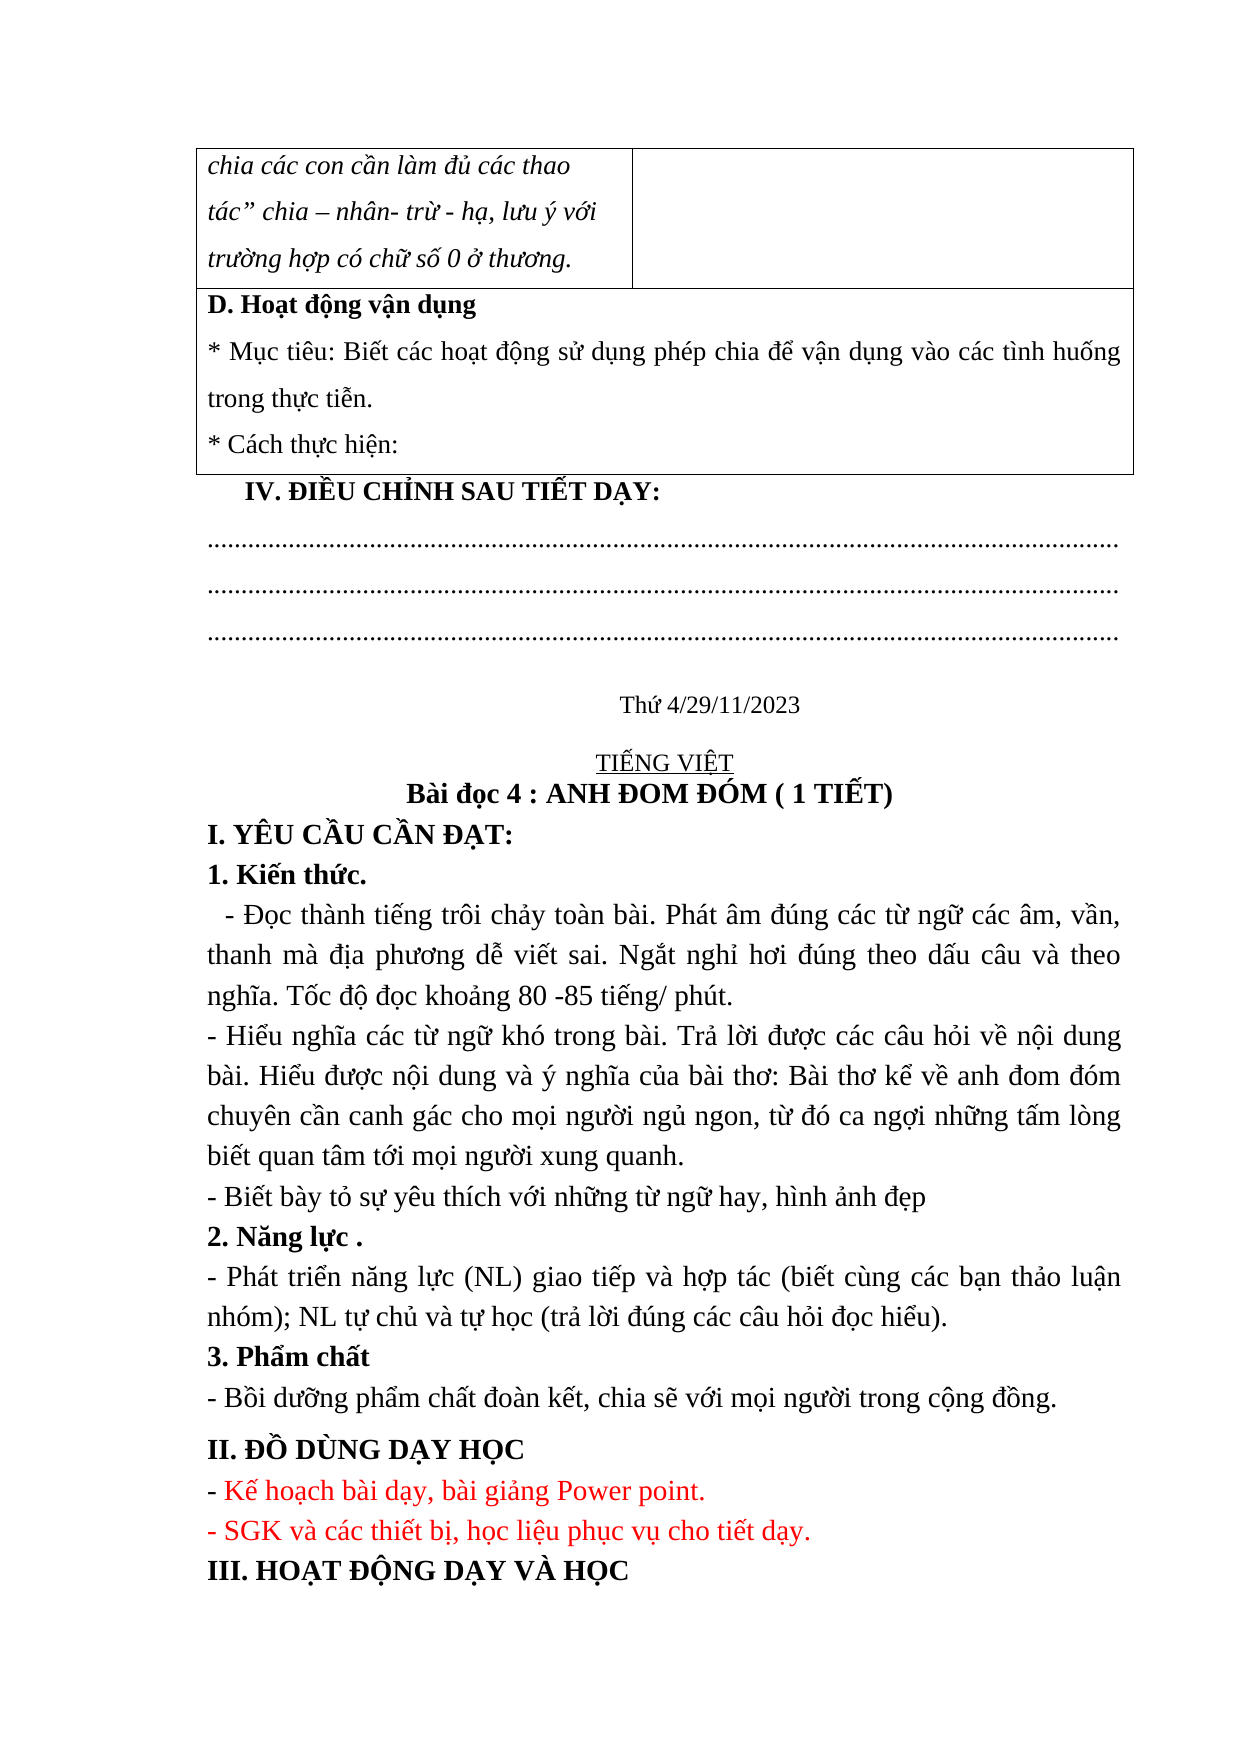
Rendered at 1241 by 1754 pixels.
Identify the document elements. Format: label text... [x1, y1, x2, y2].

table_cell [633, 149, 1133, 287]
text - Bồi dưỡng phẩm chất đoàn kết, chia sẽ với mọi người trong cộng đồng. [207, 1380, 1122, 1413]
text 2. Năng lực . [207, 1219, 1122, 1252]
text - Đọc thành tiếng trôi chảy toàn bài. Phát âm đúng các từ ngữ các âm, vần, thanh mà địa phương dễ viết sai. Ngắt nghỉ hơi đúng theo dấu câu và theo nghĩa. Tốc độ đọc khoảng 80 -85 tiếng/ phút. [207, 897, 1122, 1011]
text - Kế hoạch bài dạy, bài giảng Power point. [207, 1473, 1122, 1506]
text Bài đọc 4 : ANH ĐOM ĐÓM ( 1 TIẾT) [177, 777, 1122, 810]
text - Phát triển năng lực (NL) giao tiếp và hợp tác (biết cùng các bạn thảo luận nhóm); NL tự chủ và tự học (trả lời đúng các câu hỏi đọc hiểu). [207, 1259, 1122, 1333]
text 1. Kiến thức. [207, 857, 1122, 891]
text 3. Phẩm chất [207, 1339, 1122, 1373]
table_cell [197, 149, 632, 287]
text - Hiểu nghĩa các từ ngữ khó trong bài. Trả lời được các câu hỏi về nội dung bài. Hiểu được nội dung và ý nghĩa của bài thơ: Bài thơ kể về anh đom đóm chuyên cần canh gác cho mọi người ngủ ngon, từ đó ca ngợi những tấm lòng biết quan tâm tới mọi người xung quanh. [207, 1018, 1122, 1172]
text III. HOẠT ĐỘNG DẠY VÀ HỌC [207, 1553, 1122, 1587]
text - Biết bày tỏ sự yêu thích với những từ ngữ hay, hình ảnh đẹp [207, 1179, 1122, 1212]
table_cell D. Hoạt động vận dụng * Mục tiêu: Biết các hoạt động sử dụng phép chia để vận dụng vào các tình huống trong thực tiễn. * Cách thực hiện: [197, 289, 1133, 474]
text II. ĐỒ DÙNG DẠY HỌC [207, 1432, 1122, 1466]
text - SGK và các thiết bị, học liệu phục vụ cho tiết dạy. [207, 1513, 1122, 1546]
text ....................................................................................................................................... [207, 568, 1122, 599]
text ....................................................................................................................................... [207, 522, 1122, 553]
text ....................................................................................................................................... [207, 615, 1122, 646]
text Thứ 4/29/11/2023 [207, 690, 1122, 719]
text IV. ĐIỀU CHỈNH SAU TIẾT DẠY: [207, 475, 1122, 506]
text I. YÊU CẦU CẦN ĐẠT: [207, 817, 1122, 850]
text TIẾNG VIỆT [207, 748, 1122, 777]
